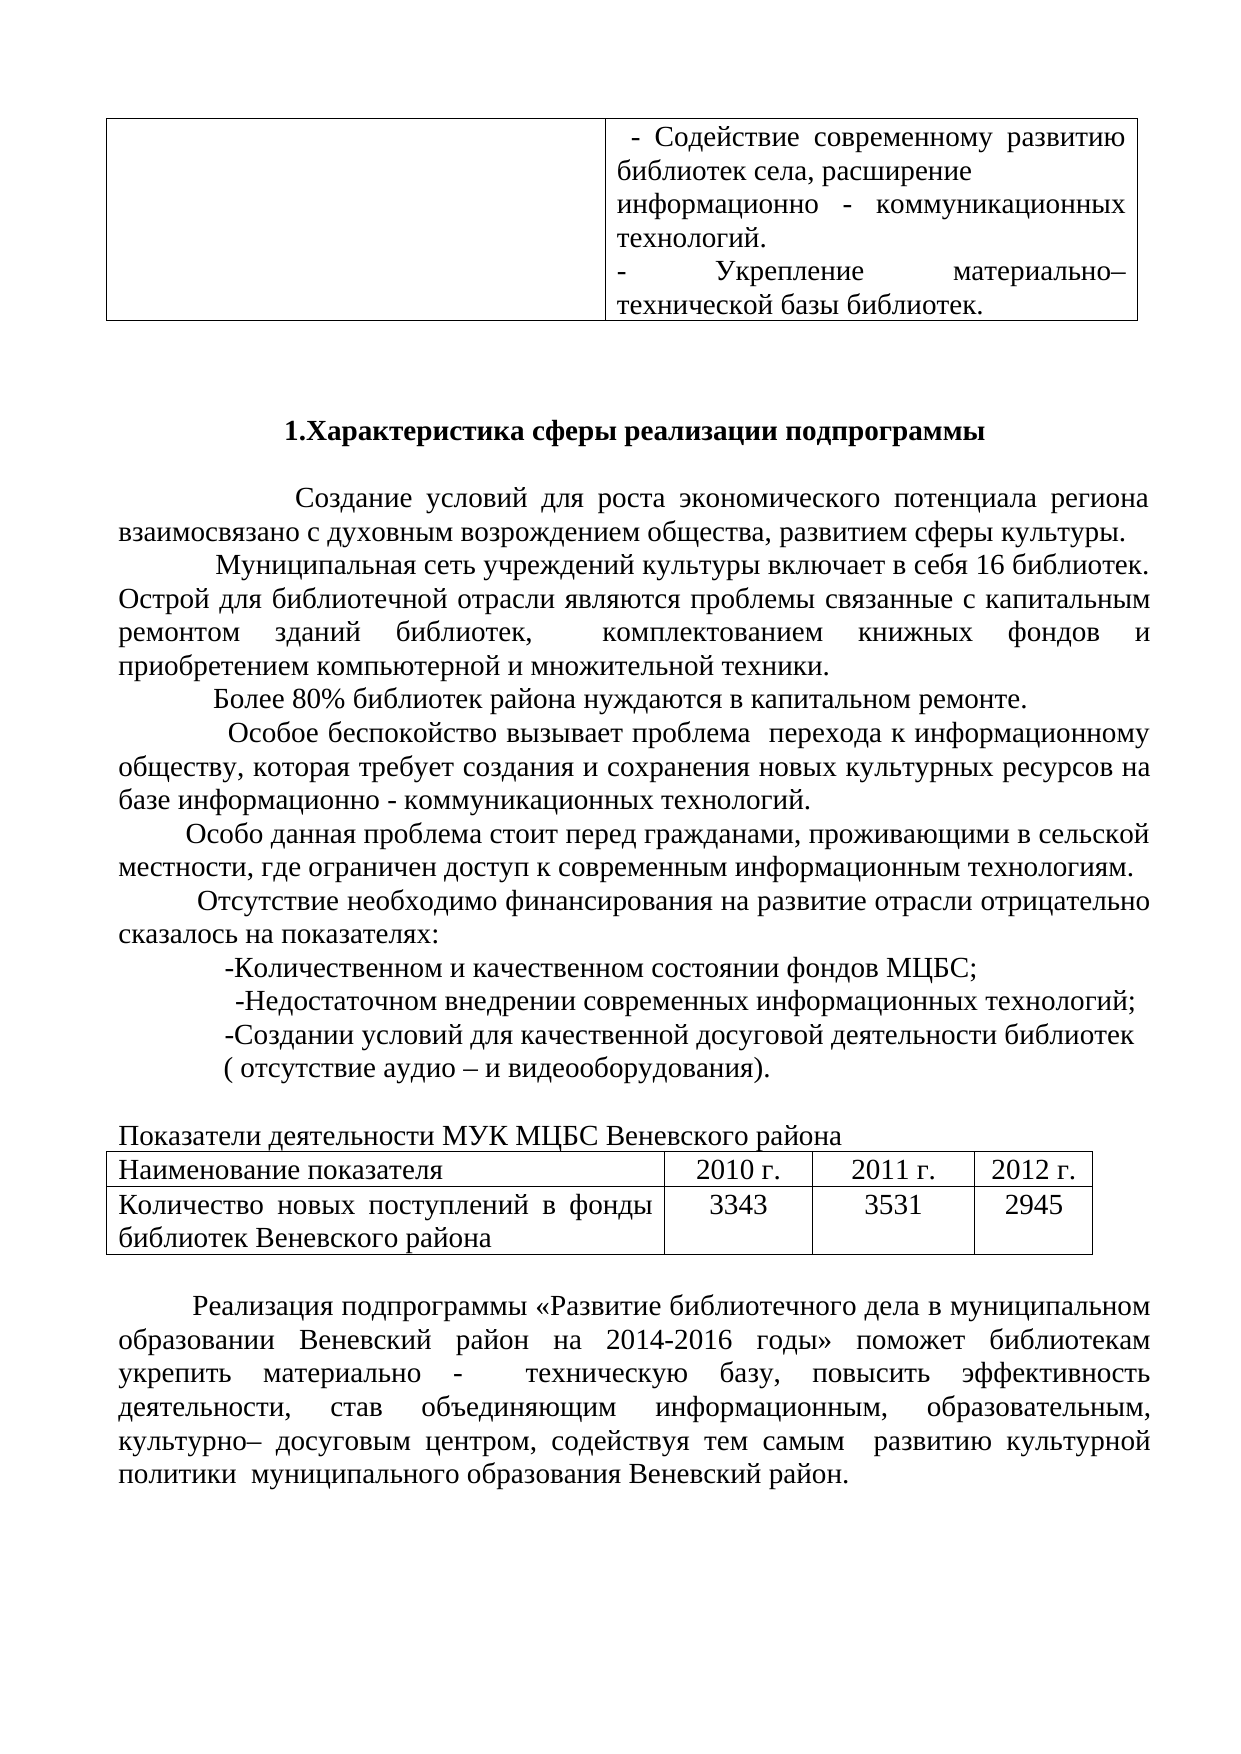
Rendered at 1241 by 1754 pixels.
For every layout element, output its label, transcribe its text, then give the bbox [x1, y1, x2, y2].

text -Недостаточном внедрении современных информационных технологий; [118, 983, 1152, 1017]
table_header 2012 г. [975, 1152, 1092, 1186]
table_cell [606, 119, 1137, 320]
text Особое беспокойство вызывает проблема перехода к информационному обществу, которая требует создания и сохранения новых культурных ресурсов на базе информационно - коммуникационных технологий. [118, 715, 1152, 816]
table_header Наименование показателя [107, 1152, 664, 1186]
list -Создании условий для качественной досуговой деятельности библиотек [224, 1017, 1152, 1051]
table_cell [107, 119, 605, 320]
table_cell 3531 [813, 1187, 974, 1254]
text Показатели деятельности МУК МЦБС Веневского района [118, 1118, 1152, 1151]
text Особо данная проблема стоит перед гражданами, проживающими в сельской местности, где ограничен доступ к современным информационным технологиям. [118, 816, 1152, 883]
text Муниципальная сеть учреждений культуры включает в себя 16 библиотек. Острой для библиотечной отрасли являются проблемы связанные с капитальным ремонтом зданий библиотек, комплектованием книжных фондов и приобретением компьютерной и множительной техники. [118, 547, 1152, 682]
table_cell 3343 [665, 1187, 812, 1254]
text Создание условий для роста экономического потенциала региона взаимосвязано с духовным возрождением общества, развитием сферы культуры. [118, 480, 1152, 547]
table_cell Количество новых поступлений в фонды библиотек Веневского района [107, 1187, 664, 1254]
table_header 2011 г. [813, 1152, 974, 1186]
table_cell 2945 [975, 1187, 1092, 1254]
text Отсутствие необходимо финансирования на развитие отрасли отрицательно сказалось на показателях: [118, 883, 1152, 950]
text 1.Характеристика сферы реализации подпрограммы [118, 413, 1152, 447]
list -Количественном и качественном состоянии фондов МЦБС; [224, 950, 1152, 983]
table_header 2010 г. [665, 1152, 812, 1186]
text Реализация подпрограммы «Развитие библиотечного дела в муниципальном образовании Веневский район на 2014-2016 годы» поможет библиотекам укрепить материально - техническую базу, повысить эффективность деятельности, став объединяющим информационным, образовательным, культурно– досуговым центром, содействуя тем самым развитию культурной политики муниципального образования Веневский район. [118, 1288, 1152, 1490]
text Более 80% библиотек района нуждаются в капитальном ремонте. [118, 682, 1152, 715]
text ( отсутствие аудио – и видеооборудования). [187, 1051, 1152, 1084]
